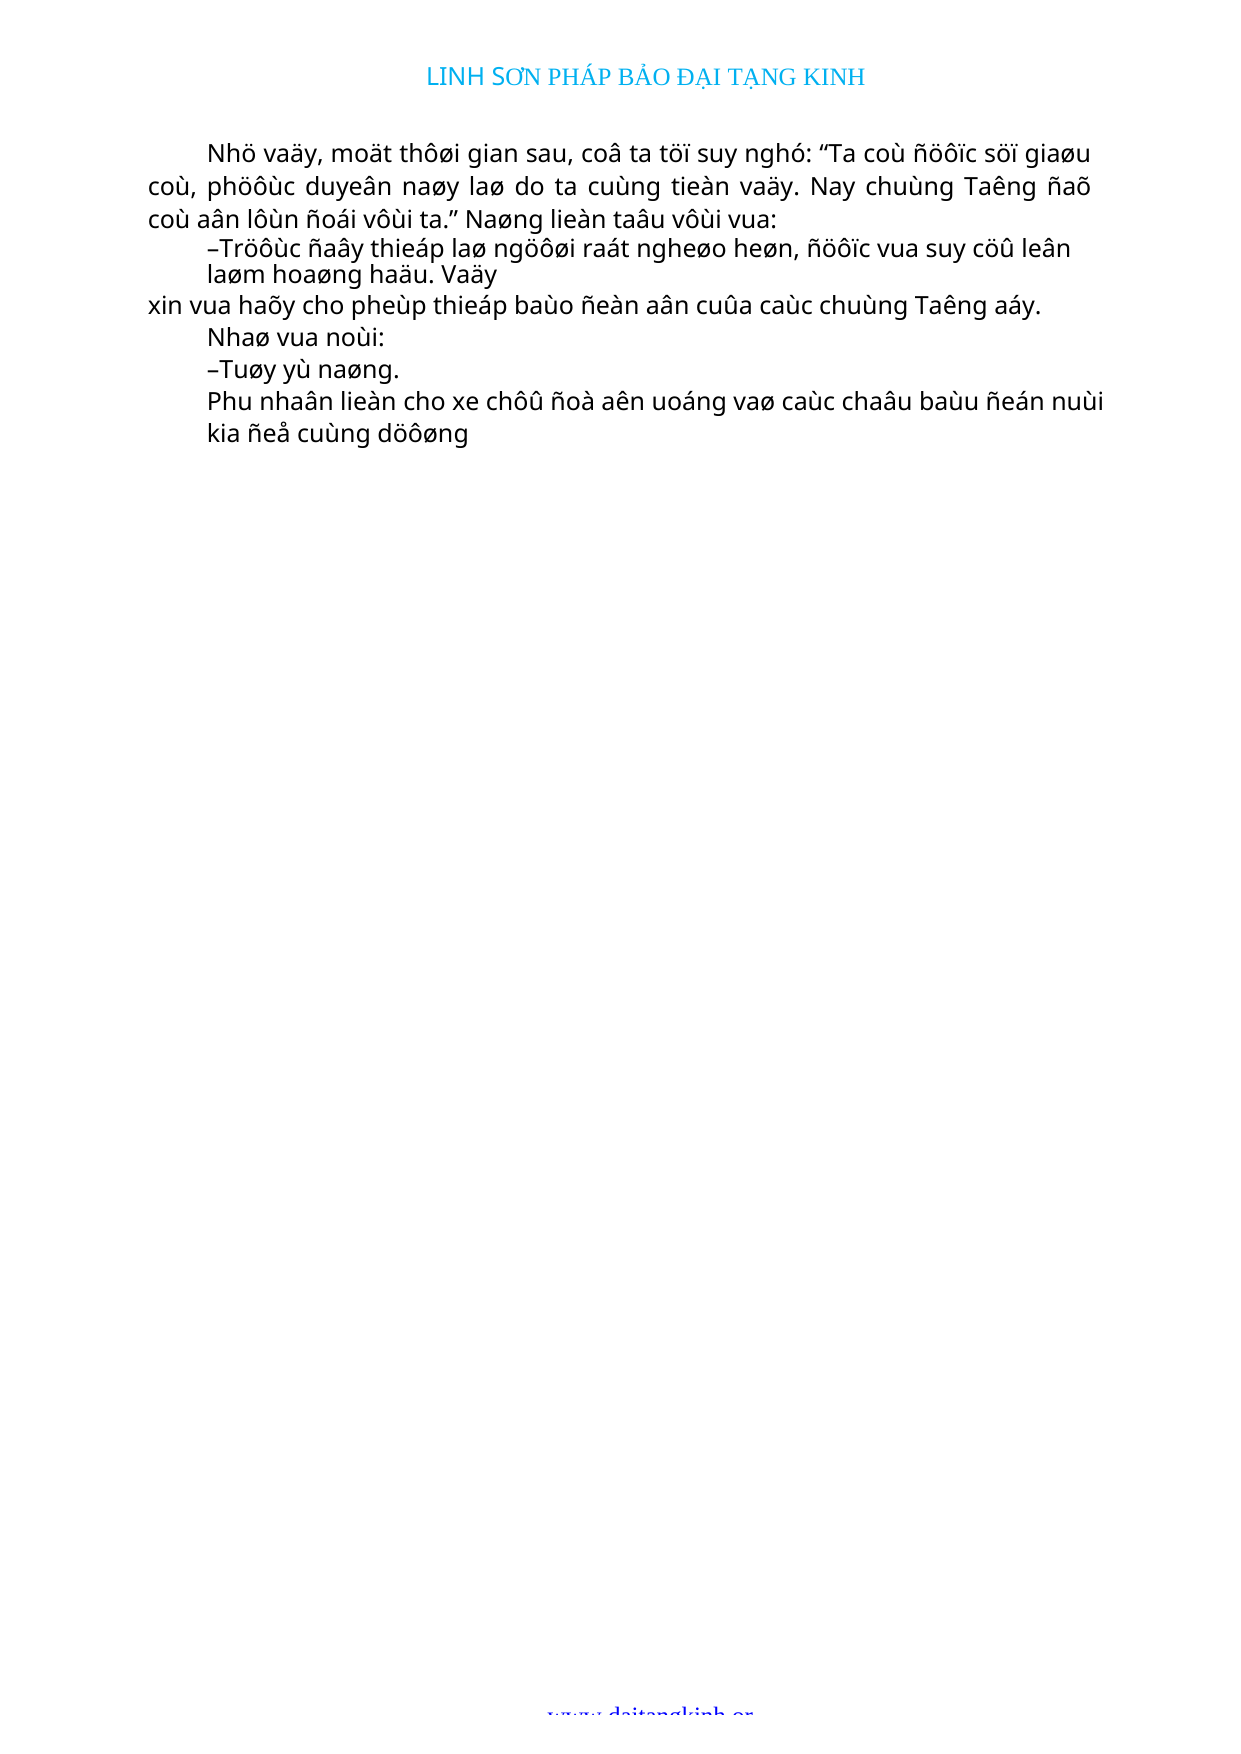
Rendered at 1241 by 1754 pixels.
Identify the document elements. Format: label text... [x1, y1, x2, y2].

text Phu nhaân lieàn cho xe chôû ñoà aên uoáng vaø caùc chaâu baùu ñeán nuùi kia ñeå cuùng döôøng [207, 385, 1105, 449]
text –Tuøy yù naøng. [207, 353, 1105, 385]
text Nhö vaäy, moät thôøi gian sau, coâ ta töï suy nghó: “Ta coù ñöôïc söï giaøu coù, phöôùc duyeân naøy laø do ta cuùng tieàn vaäy. Nay chuùng Taêng ñaõ coù aân lôùn ñoái vôùi ta.” Naøng lieàn taâu vôùi vua: [148, 135, 1093, 236]
text Nhaø vua noùi: [207, 321, 1105, 353]
text xin vua haõy cho pheùp thieáp baùo ñeàn aân cuûa caùc chuùng Taêng aáy. [148, 289, 1105, 321]
text –Tröôùc ñaây thieáp laø ngöôøi raát ngheøo heøn, ñöôïc vua suy cöû leân laøm hoaøng haäu. Vaäy [207, 236, 1105, 289]
